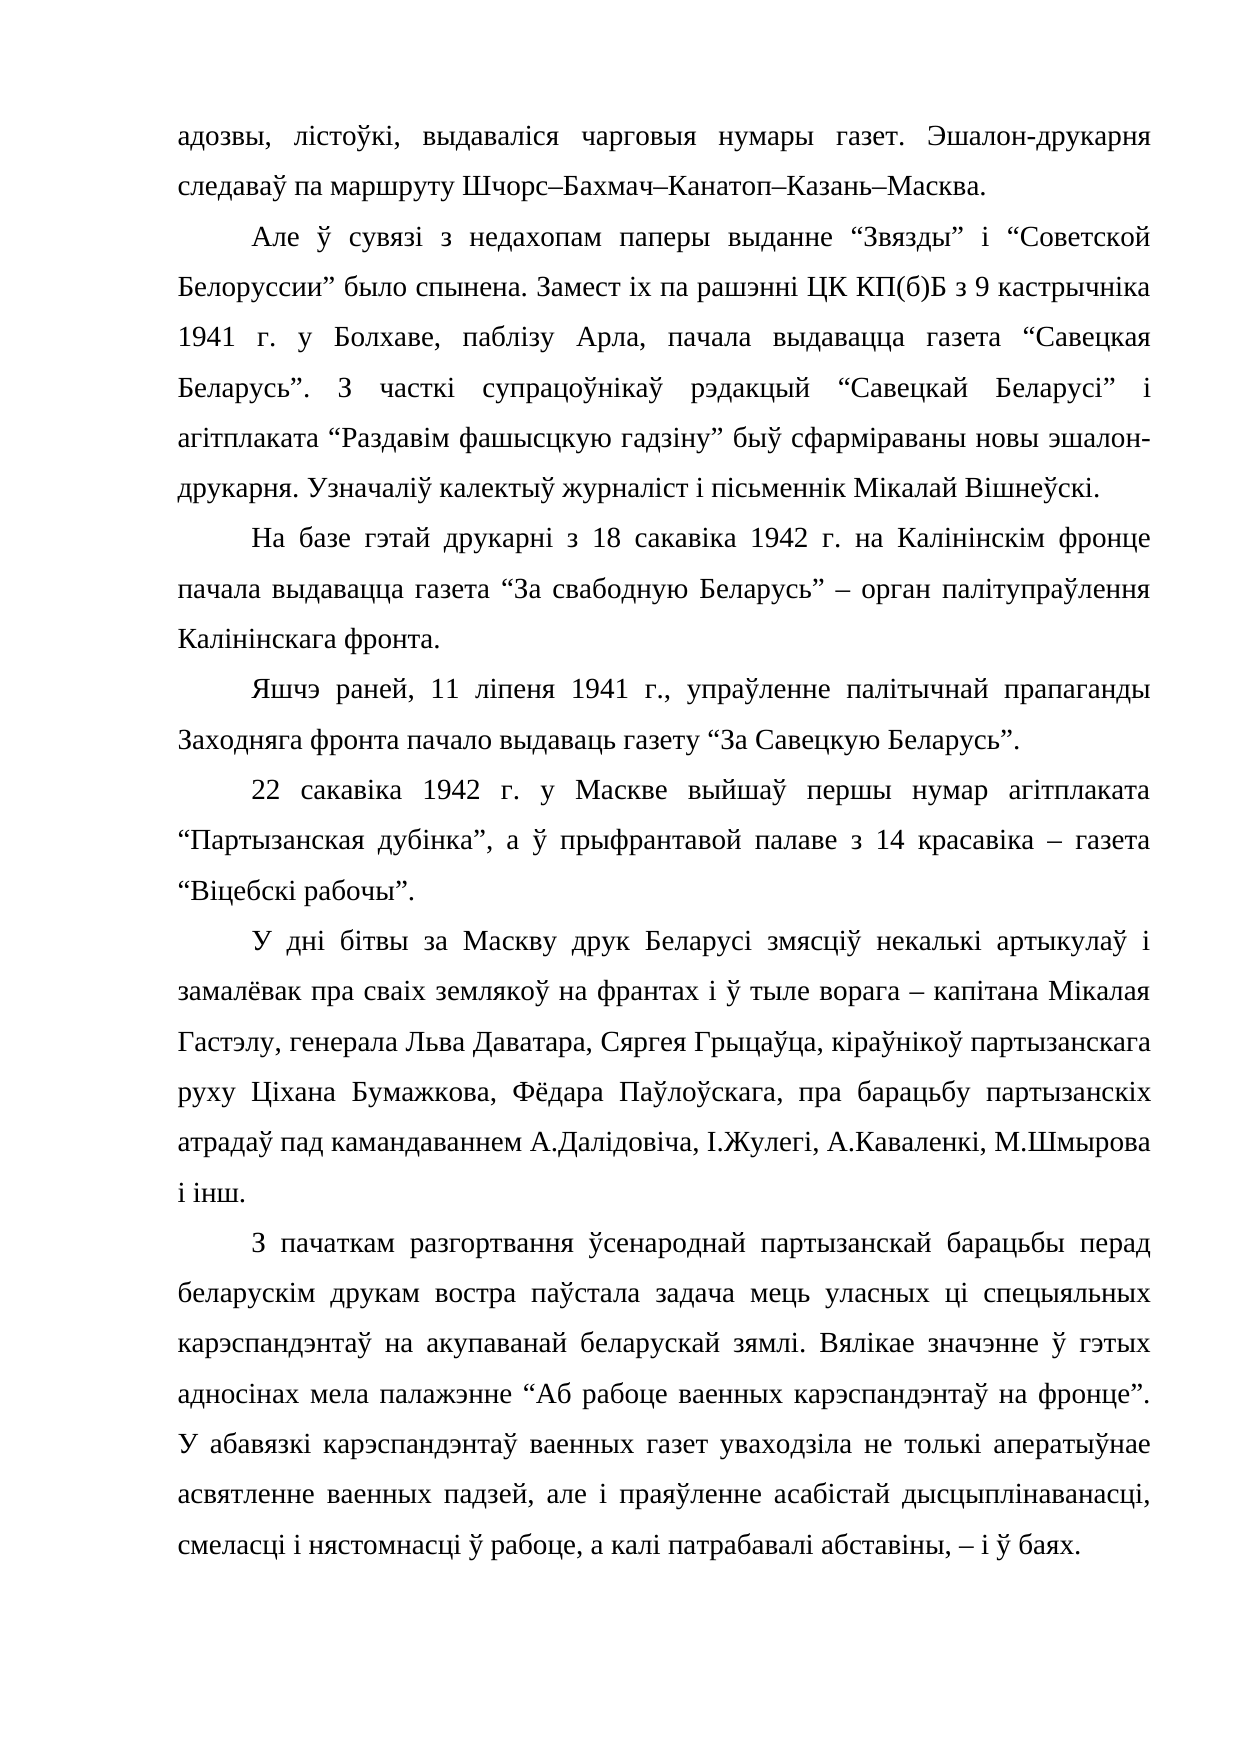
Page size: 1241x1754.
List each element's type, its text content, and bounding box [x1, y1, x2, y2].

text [177, 118, 1152, 202]
text На базе гэтай друкарні з 18 сакавіка 1942 г. на Калінінскім фронце пачала выдавацца газета “За свабодную Беларусь” – орган палітупраўлення Калінінскага фронта. [177, 521, 1152, 655]
text У дні бітвы за Маскву друк Беларусі змясціў некалькі артыкулаў і замалёвак пра сваіх землякоў на франтах і ў тыле ворага – капітана Мікалая Гастэлу, генерала Льва Даватара, Сяргея Грыцаўца, кіраўнікоў партызанскага руху Ціхана Бумажкова, Фёдара Паўлоўскага, пра барацьбу партызанскіх атрадаў пад камандаваннем А.Далідовіча, І.Жулегі, А.Каваленкі, М.Шмырова і інш. [177, 923, 1152, 1208]
text Яшчэ раней, 11 ліпеня 1941 г., упраўленне палітычнай прапаганды Заходняга фронта пачало выдаваць газету “За Савецкую Беларусь”. [177, 672, 1152, 755]
text Але ў сувязі з недахопам паперы выданне “Звязды” і “Советской Белоруссии” было спынена. Замест іх па рашэнні ЦК КП(б)Б з 9 кастрычніка 1941 г. у Болхаве, паблізу Арла, пачала выдавацца газета “Савецкая Беларусь”. З часткі супрацоўнікаў рэдакцый “Савецкай Беларусі” і агітплаката “Раздавім фашысцкую гадзіну” быў сфарміраваны новы эшалон-друкарня. Узначаліў калектыў журналіст і пісьменнік Мікалай Вішнеўскі. [177, 219, 1152, 504]
text З пачаткам разгортвання ўсенароднай партызанскай барацьбы перад беларускім друкам востра паўстала задача мець уласных ці спецыяльных карэспандэнтаў на акупаванай беларускай зямлі. Вялікае значэнне ў гэтых адносінах мела палажэнне “Аб рабоце ваенных карэспандэнтаў на фронце”. У абавязкі карэспандэнтаў ваенных газет уваходзіла не толькі аператыўнае асвятленне ваенных падзей, але і праяўленне асабістай дысцыплінаванасці, смеласці і нястомнасці ў рабоце, а калі патрабавалі абставіны, – і ў баях. [177, 1225, 1152, 1560]
text 22 сакавіка 1942 г. у Маскве выйшаў першы нумар агітплаката “Партызанская дубінка”, а ў прыфрантавой палаве з 14 красавіка – газета “Віцебскі рабочы”. [177, 772, 1152, 906]
